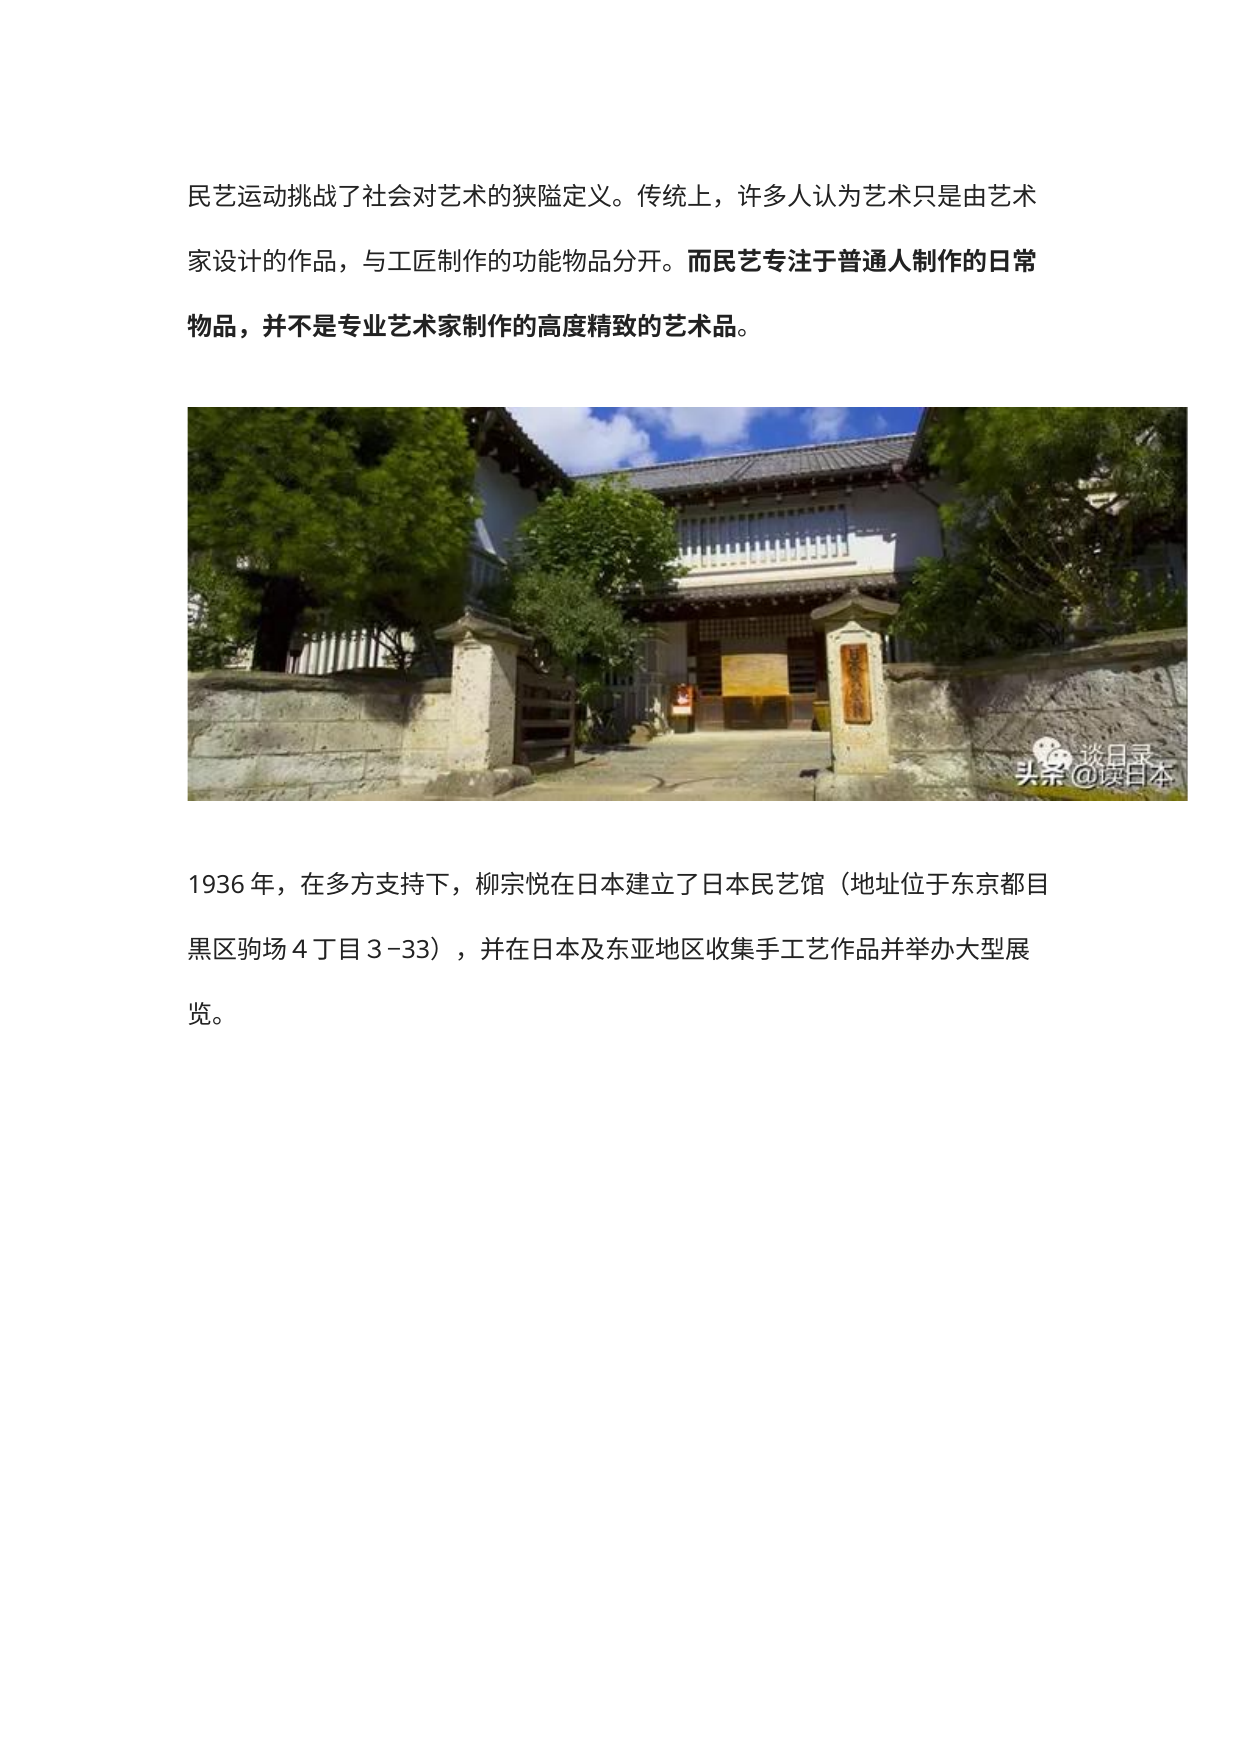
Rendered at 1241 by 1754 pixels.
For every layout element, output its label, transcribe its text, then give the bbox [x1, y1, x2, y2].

text 1936年，在多方支持下，柳宗悦在日本建立了日本民艺馆（地址位于东京都目黒区驹场４丁目３−33），并在日本及东亚地区收集手工艺作品并举办大型展览。 [187, 850, 1053, 1045]
picture [187, 407, 1188, 801]
text 民艺运动挑战了社会对艺术的狭隘定义。传统上，许多人认为艺术只是由艺术家设计的作品，与工匠制作的功能物品分开。而民艺专注于普通人制作的日常物品，并不是专业艺术家制作的高度精致的艺术品。 [187, 162, 1053, 357]
